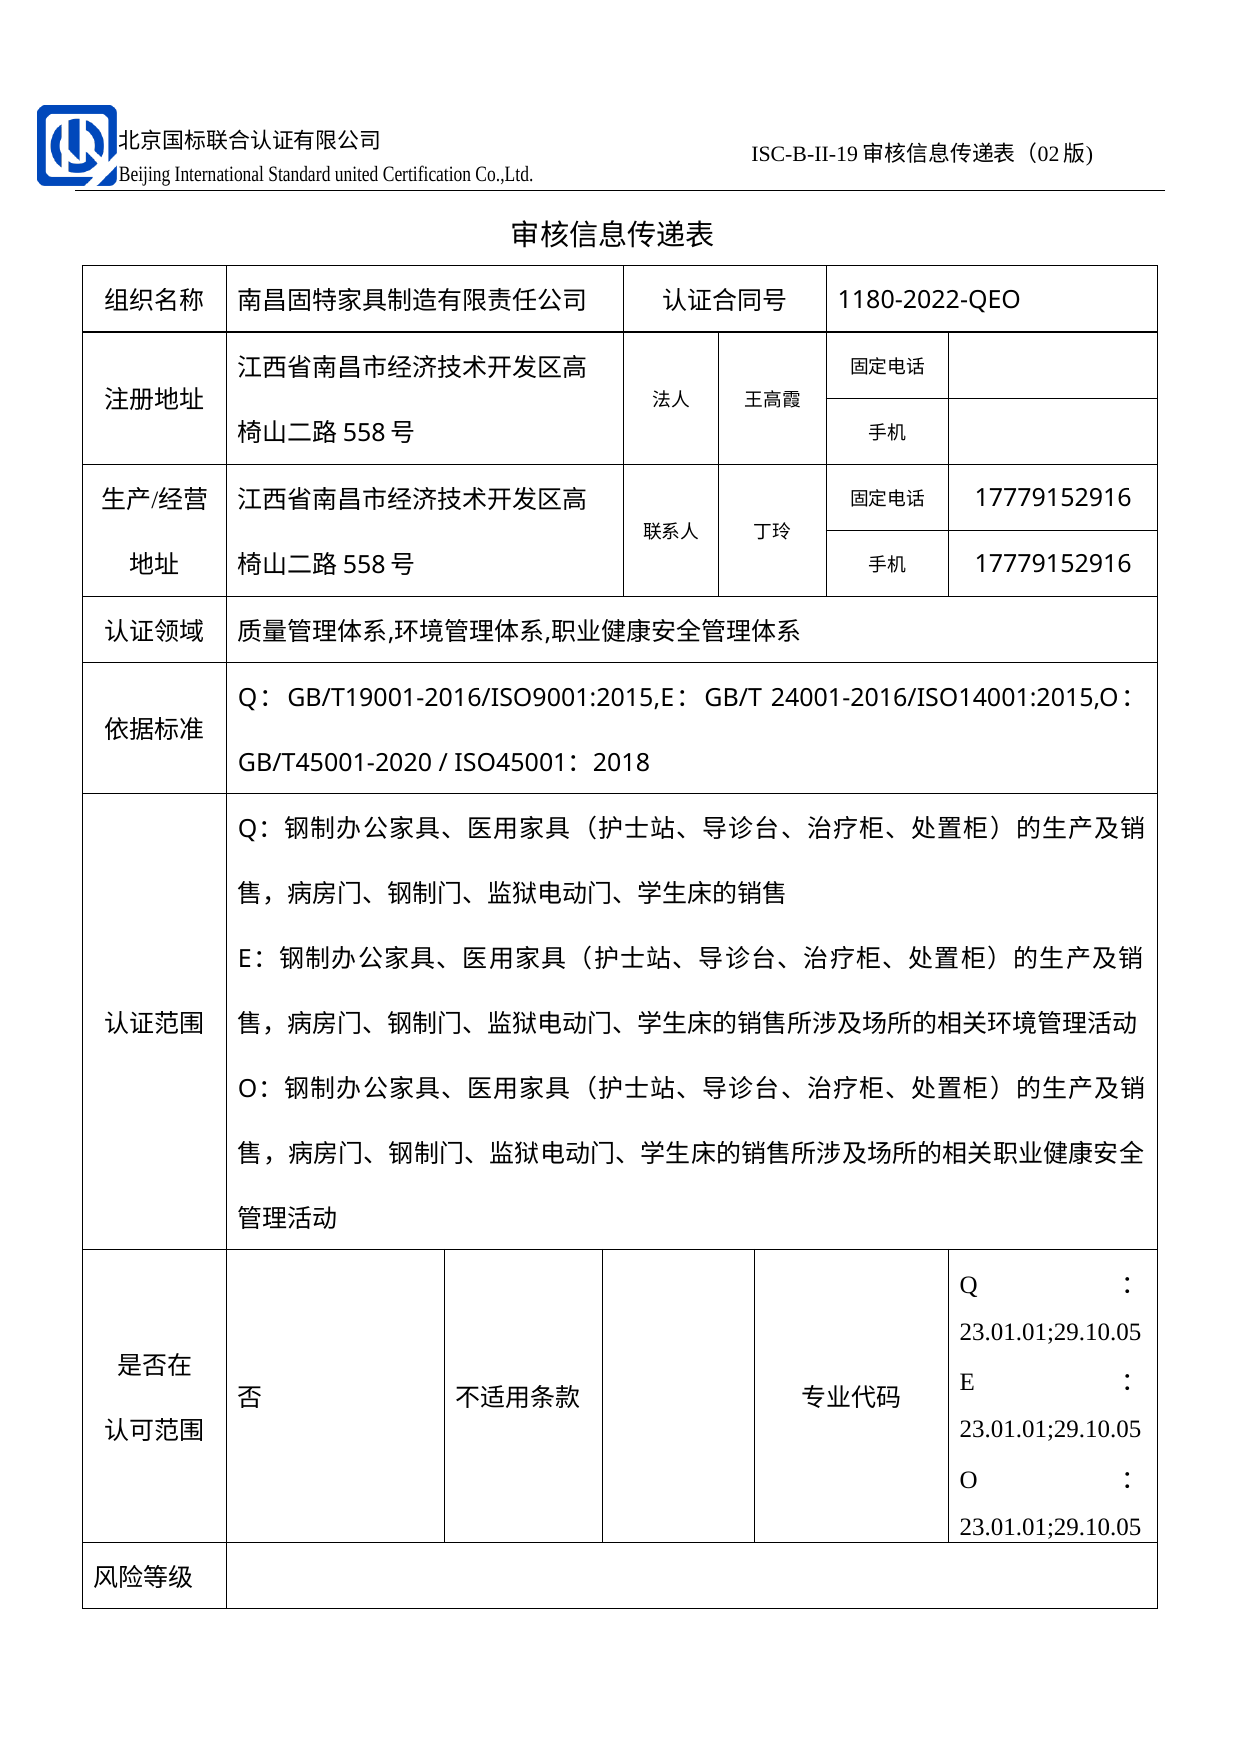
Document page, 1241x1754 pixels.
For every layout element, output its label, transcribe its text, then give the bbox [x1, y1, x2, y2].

text 审核信息传递表 [75, 200, 1165, 265]
table_cell 专业代码 [755, 1250, 948, 1542]
table_header 认证合同号 [624, 266, 826, 331]
table_cell Q：钢制办公家具、医用家具（护士站、导诊台、治疗柜、处置柜）的生产及销售，病房门、钢制门、监狱电动门、学生床的销售 E：钢制办公家具、医用家具（护士站、导诊台、治疗柜、处置柜）的生产及销售，病房门、钢制门、监狱电动门、学生床的销售所涉及场所的相关环境管理活动 O：钢制办公家具、医用家具（护士站、导诊台、治疗柜、处置柜）的生产及销售，病房门、钢制门、监狱电动门、学生床的销售所涉及场所的相关职业健康安全管理活动 [227, 794, 1157, 1249]
table_cell 法人 [624, 333, 718, 463]
table_cell 手机 [827, 531, 948, 596]
table_cell 是否在 认可范围 [83, 1250, 226, 1542]
table_cell 江西省南昌市经济技术开发区高椅山二路558号 [227, 465, 623, 596]
table_cell 认证范围 [83, 794, 226, 1249]
table_cell 风险等级 [83, 1543, 226, 1608]
table_cell Q：GB/T19001-2016/ISO9001:2015,E：GB/T 24001-2016/ISO14001:2015,O：GB/T45001-2020 / ISO45001：2018 [227, 663, 1157, 793]
table_cell 质量管理体系,环境管理体系,职业健康安全管理体系 [227, 597, 1157, 662]
table_cell 否 [227, 1250, 444, 1542]
table_cell 联系人 [624, 465, 718, 596]
table_cell [949, 399, 1157, 463]
table_cell 17779152916 [949, 531, 1157, 596]
table_cell 固定电话 [827, 333, 948, 397]
table_header 组织名称 [83, 266, 226, 331]
table_cell 手机 [827, 399, 948, 463]
table_cell 认证领域 [83, 597, 226, 662]
table_cell [603, 1250, 754, 1542]
table_cell 注册地址 [83, 333, 226, 463]
table_cell 丁玲 [719, 465, 826, 596]
table_cell 固定电话 [827, 465, 948, 529]
table_cell 17779152916 [949, 465, 1157, 529]
table_cell [227, 1543, 1157, 1608]
table_header 1180-2022-QEO [827, 266, 1157, 331]
table_cell 生产/经营地址 [83, 465, 226, 596]
table_cell 不适用条款 [445, 1250, 602, 1542]
table_cell 依据标准 [83, 663, 226, 793]
picture [37, 105, 117, 186]
table_cell [949, 333, 1157, 397]
table_cell Q：23.01.01;29.10.05 E：23.01.01;29.10.05 O：23.01.01;29.10.05 [949, 1250, 1157, 1542]
table_header 南昌固特家具制造有限责任公司 [227, 266, 623, 331]
table_cell 王高霞 [719, 333, 826, 463]
table_cell 江西省南昌市经济技术开发区高椅山二路558号 [227, 333, 623, 463]
